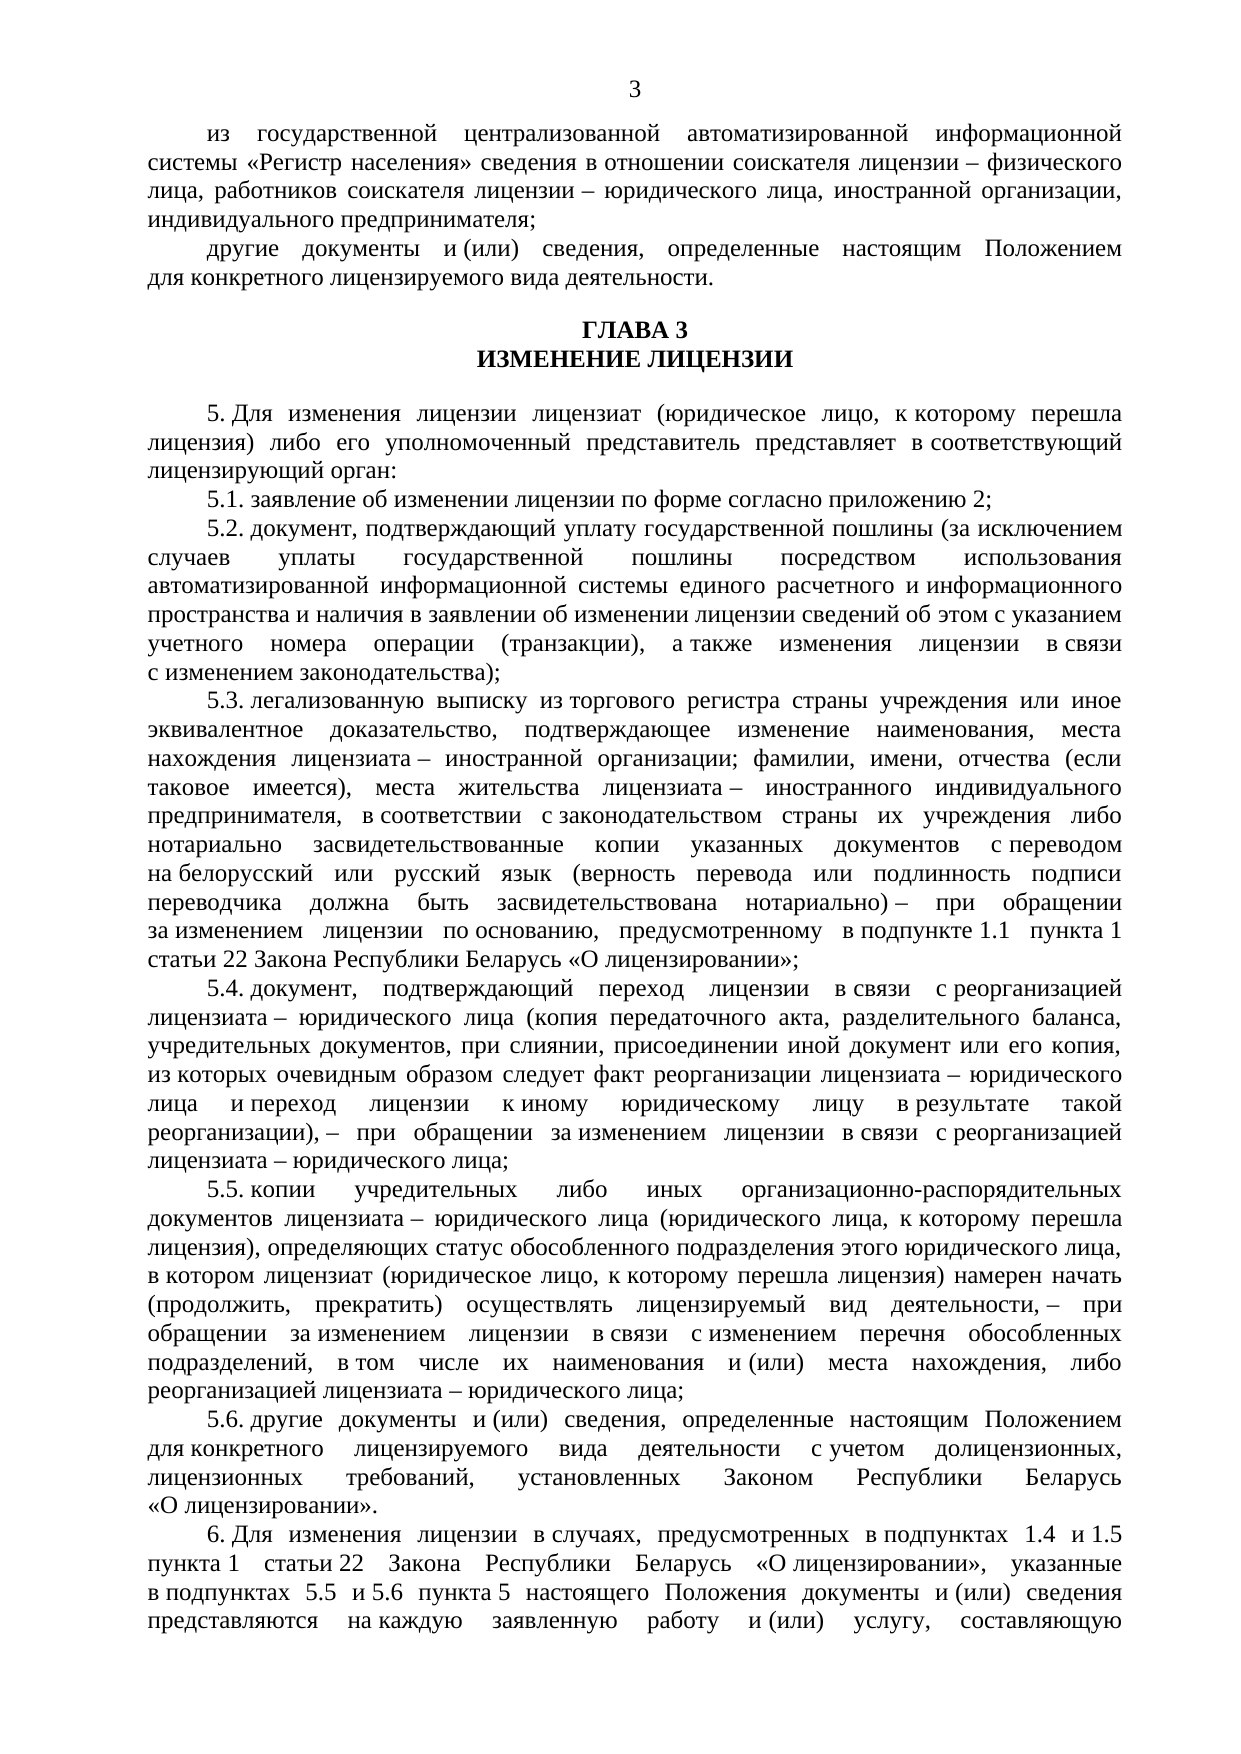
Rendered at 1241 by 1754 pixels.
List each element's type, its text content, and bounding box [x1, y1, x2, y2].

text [147, 1519, 1122, 1634]
text ГЛАВА 3 ИЗМЕНЕНИЕ ЛИЦЕНЗИИ [147, 316, 1122, 373]
text 5.1. заявление об изменении лицензии по форме согласно приложению 2; [147, 484, 1122, 513]
text из государственной централизованной автоматизированной информационной системы «Регистр населения» сведения в отношении соискателя лицензии – физического лица, работников соискателя лицензии – юридического лица, иностранной организации, индивидуального предпринимателя; [147, 118, 1122, 233]
text 5. Для изменения лицензии лицензиат (юридическое лицо, к которому перешла лицензия) либо его уполномоченный представитель представляет в соответствующий лицензирующий орган: [147, 398, 1122, 484]
text 5.3. легализованную выписку из торгового регистра страны учреждения или иное эквивалентное доказательство, подтверждающее изменение наименования, места нахождения лицензиата – иностранной организации; фамилии, имени, отчества (если таковое имеется), места жительства лицензиата – иностранного индивидуального предпринимателя, в соответствии с законодательством страны их учреждения либо нотариально засвидетельствованные копии указанных документов с переводом на белорусский или русский язык (верность перевода или подлинность подписи переводчика должна быть засвидетельствована нотариально) – при обращении за изменением лицензии по основанию, предусмотренному в подпункте 1.1 пункта 1 статьи 22 Закона Республики Беларусь «О лицензировании»; [147, 686, 1122, 973]
text 5.6. другие документы и (или) сведения, определенные настоящим Положением для конкретного лицензируемого вида деятельности с учетом долицензионных, лицензионных требований, установленных Законом Республики Беларусь «О лицензировании». [147, 1404, 1122, 1519]
text 5.5. копии учредительных либо иных организационно-распорядительных документов лицензиата – юридического лица (юридического лица, к которому перешла лицензия), определяющих статус обособленного подразделения этого юридического лица, в котором лицензиат (юридическое лицо, к которому перешла лицензия) намерен начать (продолжить, прекратить) осуществлять лицензируемый вид деятельности, – при обращении за изменением лицензии в связи с изменением перечня обособленных подразделений, в том числе их наименования и (или) места нахождения, либо реорганизацией лицензиата – юридического лица; [147, 1174, 1122, 1404]
text другие документы и (или) сведения, определенные настоящим Положением для конкретного лицензируемого вида деятельности. [147, 233, 1122, 291]
text 5.4. документ, подтверждающий переход лицензии в связи с реорганизацией лицензиата – юридического лица (копия передаточного акта, разделительного баланса, учредительных документов, при слиянии, присоединении иной документ или его копия, из которых очевидным образом следует факт реорганизации лицензиата – юридического лица и переход лицензии к иному юридическому лицу в результате такой реорганизации), – при обращении за изменением лицензии в связи с реорганизацией лицензиата – юридического лица; [147, 973, 1122, 1174]
text 5.2. документ, подтверждающий уплату государственной пошлины (за исключением случаев уплаты государственной пошлины посредством использования автоматизированной информационной системы единого расчетного и информационного пространства и наличия в заявлении об изменении лицензии сведений об этом с указанием учетного номера операции (транзакции), а также изменения лицензии в связи с изменением законодательства); [147, 513, 1122, 686]
